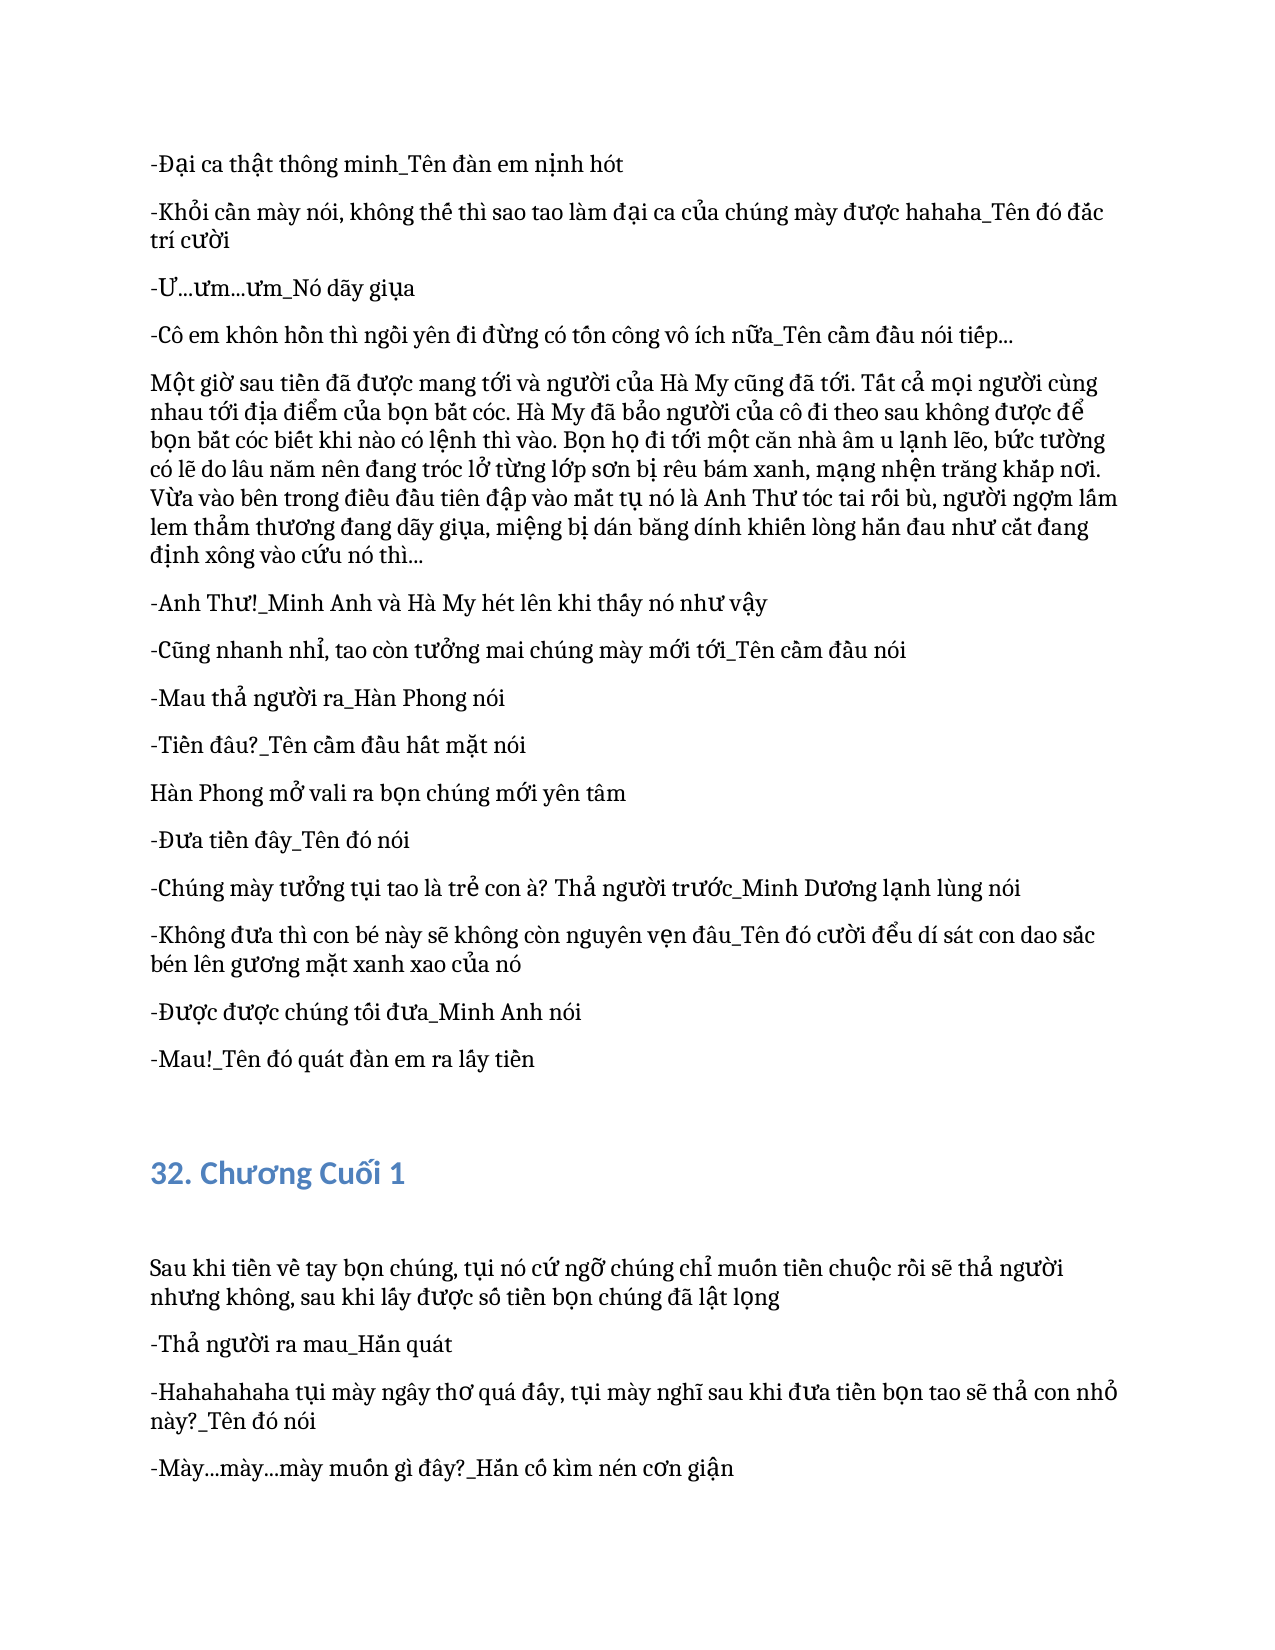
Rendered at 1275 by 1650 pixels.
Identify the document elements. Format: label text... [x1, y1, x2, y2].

text -Ư...ưm...ưm_Nó dãy giụa [150, 274, 1125, 302]
text -Mau thả người ra_Hàn Phong nói [150, 684, 1125, 712]
text -Đại ca thật thông minh_Tên đàn em nịnh hót [150, 150, 1125, 179]
text -Hahahahaha tụi mày ngây thơ quá đấy, tụi mày nghĩ sau khi đưa tiền bọn tao sẽ thả con nhỏ này?_Tên đó nói [150, 1378, 1125, 1435]
text -Chúng mày tưởng tụi tao là trẻ con à? Thả người trước_Minh Dương lạnh lùng nói [150, 874, 1125, 902]
text Hàn Phong mở vali ra bọn chúng mới yên tâm [150, 779, 1125, 807]
text -Tiền đâu?_Tên cầm đầu hất mặt nói [150, 731, 1125, 760]
text -Cô em khôn hồn thì ngồi yên đi đừng có tốn công vô ích nữa_Tên cầm đầu nói tiếp... [150, 321, 1125, 350]
text -Được được chúng tối đưa_Minh Anh nói [150, 997, 1125, 1026]
text Sau khi tiền về tay bọn chúng, tụi nó cứ ngỡ chúng chỉ muốn tiền chuộc rồi sẽ thả người nhưng không, sau khi lấy được số tiền bọn chúng đã lật lọng [150, 1197, 1125, 1312]
text -Cũng nhanh nhỉ, tao còn tưởng mai chúng mày mới tới_Tên cầm đầu nói [150, 636, 1125, 665]
text -Khỏi cần mày nói, không thế thì sao tao làm đại ca của chúng mày được hahaha_Tên đó đắc trí cười [150, 197, 1125, 255]
text -Không đưa thì con bé này sẽ không còn nguyên vẹn đâu_Tên đó cười đểu dí sát con dao sắc bén lên gương mặt xanh xao của nó [150, 921, 1125, 979]
text -Mày...mày...mày muốn gì đây?_Hắn cố kìm nén cơn giận [150, 1454, 1125, 1483]
text -Anh Thư!_Minh Anh và Hà My hét lên khi thấy nó như vậy [150, 589, 1125, 617]
text -Thả người ra mau_Hắn quát [150, 1330, 1125, 1359]
text Một giờ sau tiền đã được mang tới và người của Hà My cũng đã tới. Tất cả mọi người cùng nhau tới địa điểm của bọn bắt cóc. Hà My đã bảo người của cô đi theo sau không được để bọn bắt cóc biết khi nào có lệnh thì vào. Bọn họ đi tới một căn nhà âm u lạnh lẽo, bức tường có lẽ do lâu năm nên đang tróc lở từng lớp sơn bị rêu bám xanh, mạng nhện trăng khắp nơi. Vừa vào bên trong điều đầu tiên đập vào mắt tụ nó là Anh Thư tóc tai rối bù, người ngợm lấm lem thảm thương đang dãy giụa, miệng bị dán băng dính khiến lòng hắn đau như cắt đang định xông vào cứu nó thì... [150, 369, 1125, 570]
text -Mau!_Tên đó quát đàn em ra lấy tiền [150, 1045, 1125, 1131]
text -Đưa tiền đây_Tên đó nói [150, 826, 1125, 855]
subtitle 32. Chương Cuối 1 [150, 1152, 1125, 1193]
